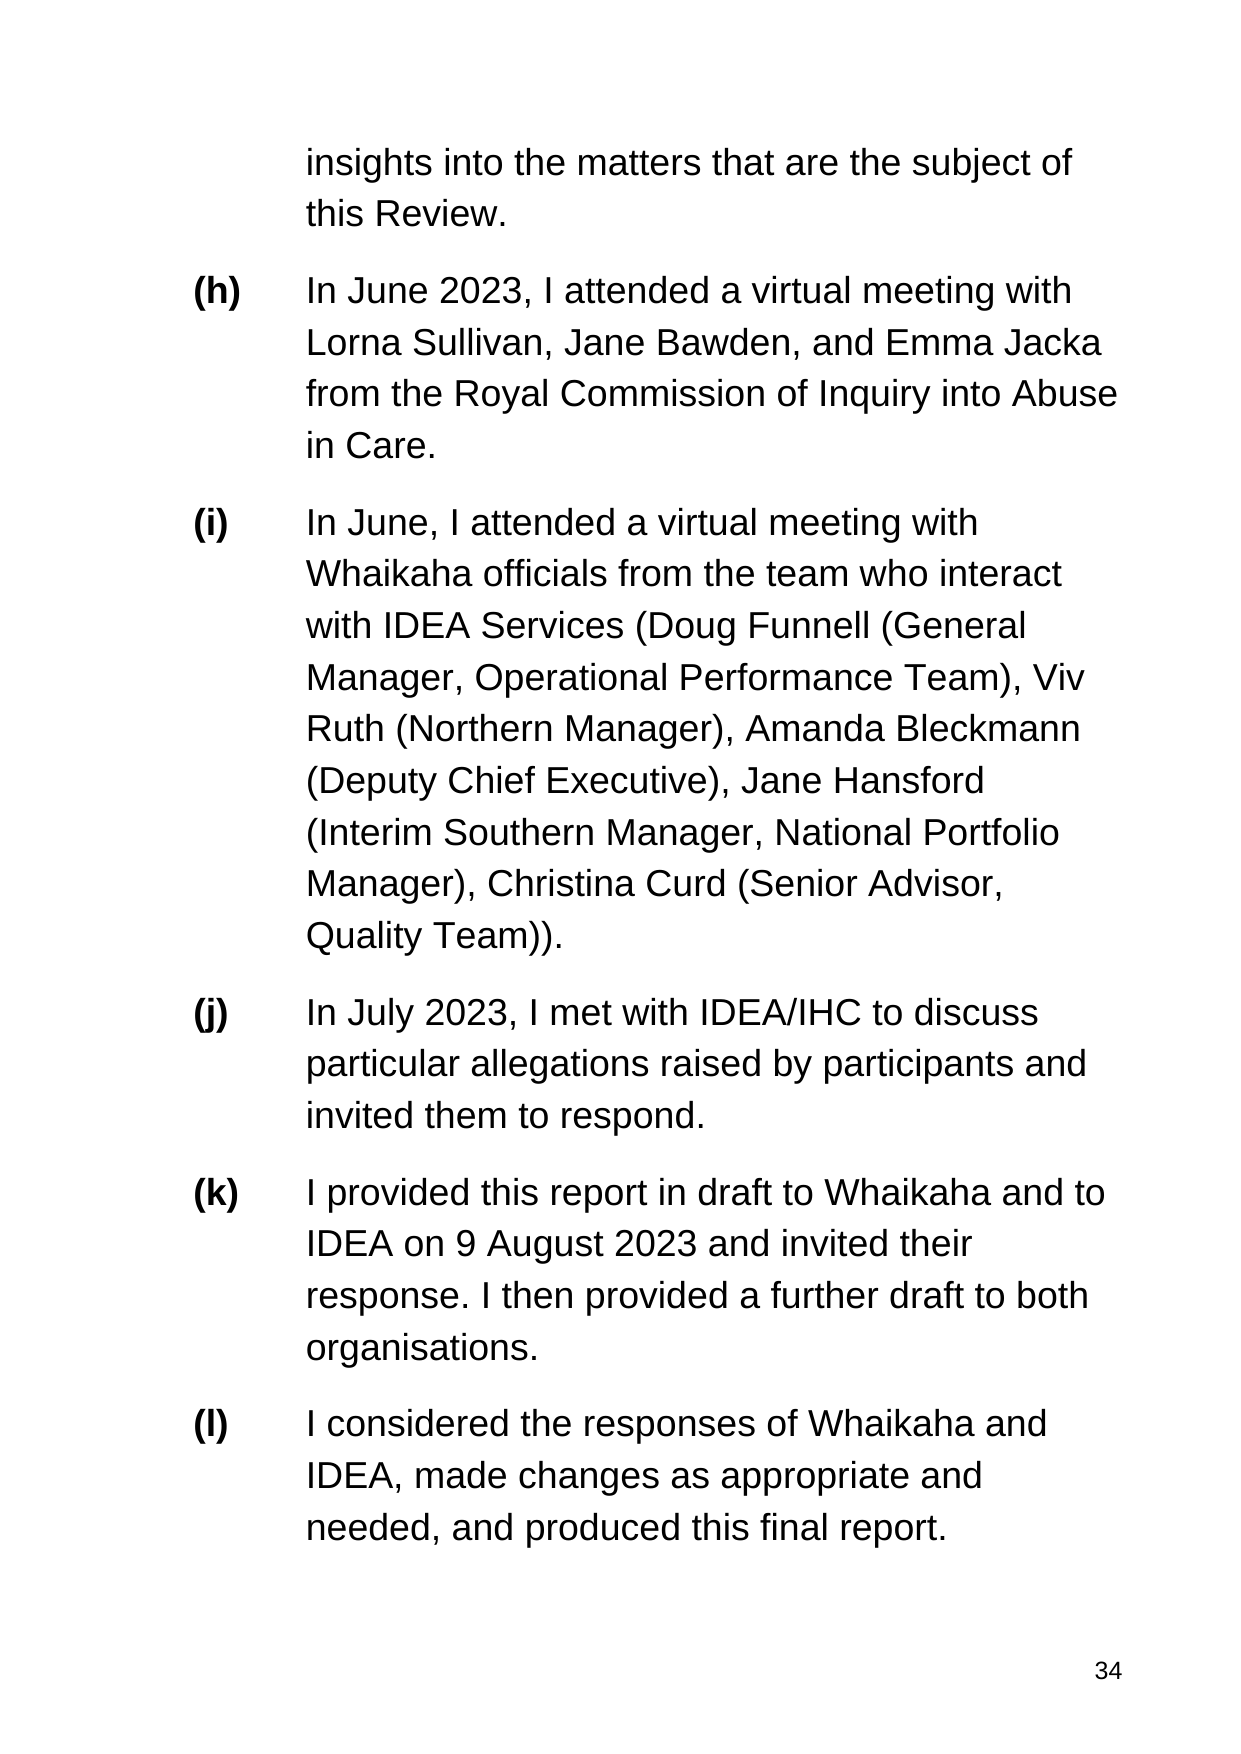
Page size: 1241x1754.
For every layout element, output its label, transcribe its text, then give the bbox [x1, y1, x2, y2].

list In July 2023, I met with IDEA/IHC to discuss particular allegations raised by participants and invited them to respond. [193, 990, 1122, 1136]
list In June, I attended a virtual meeting with Whaikaha officials from the team who interact with IDEA Services (Doug Funnell (General Manager, Operational Performance Team), Viv Ruth (Northern Manager), Amanda Bleckmann (Deputy Chief Executive), Jane Hansford (Interim Southern Manager, National Portfolio Manager), Christina Curd (Senior Advisor, Quality Team)). [193, 500, 1122, 956]
list In June 2023, I attended a virtual meeting with Lorna Sullivan, Jane Bawden, and Emma Jacka from the Royal Commission of Inquiry into Abuse in Care. [193, 268, 1122, 466]
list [193, 140, 1122, 235]
list I considered the responses of Whaikaha and IDEA, made changes as appropriate and needed, and produced this final report. [193, 1402, 1122, 1548]
list I provided this report in draft to Whaikaha and to IDEA on 9 August 2023 and invited their response. I then provided a further draft to both organisations. [193, 1170, 1122, 1368]
